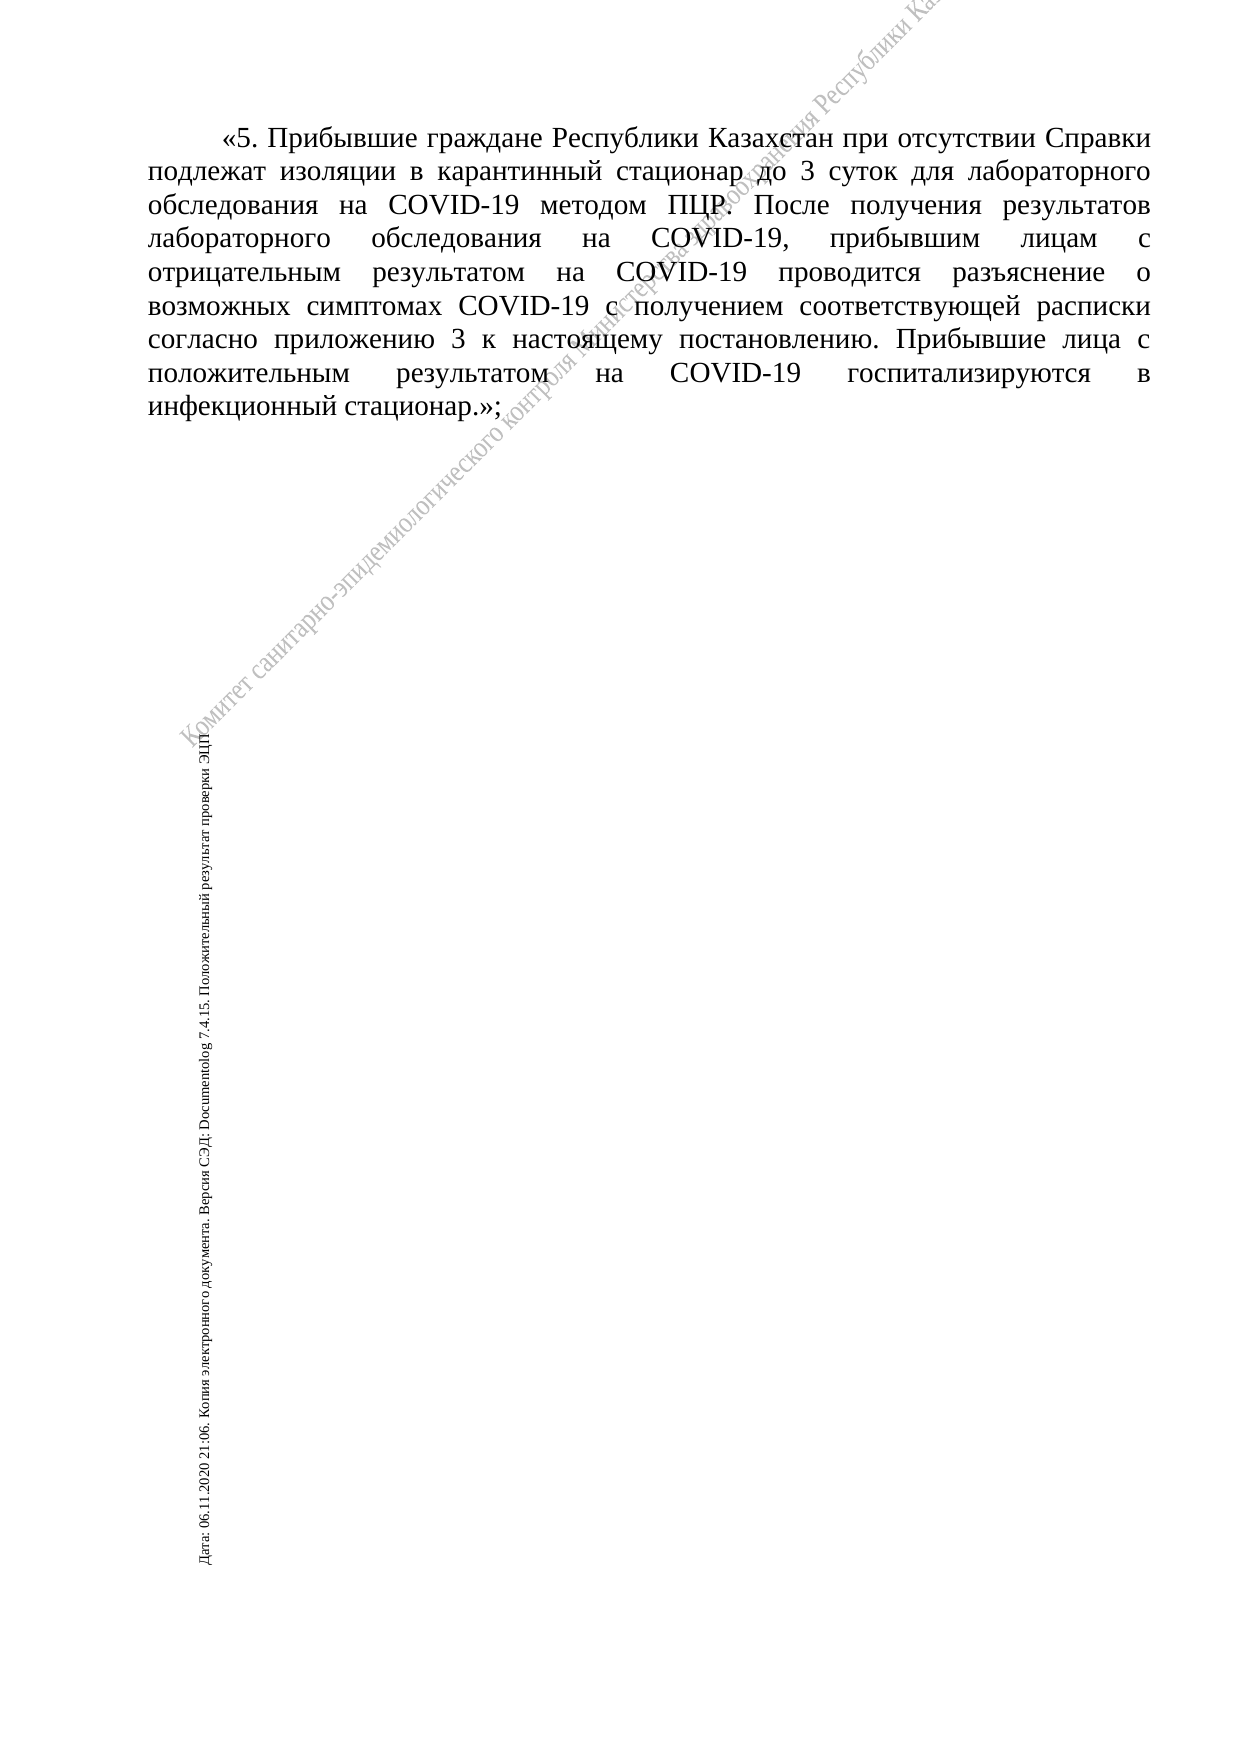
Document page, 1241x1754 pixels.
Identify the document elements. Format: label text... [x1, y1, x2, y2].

text «5. Прибывшие граждане Республики Казахстан при отсутствии Справки подлежат изоляции в карантинный стационар до 3 суток для лабораторного обследования на COVID-19 методом ПЦР. После получения результатов лабораторного обследования на COVID-19, прибывшим лицам с отрицательным результатом на COVID-19 проводится разъяснение о возможных симптомах COVID-19 с получением соответствующей расписки согласно приложению 3 к настоящему постановлению. Прибывшие лица с положительным результатом на COVID-19 госпитализируются в инфекционный стационар.»; [148, 120, 1152, 422]
